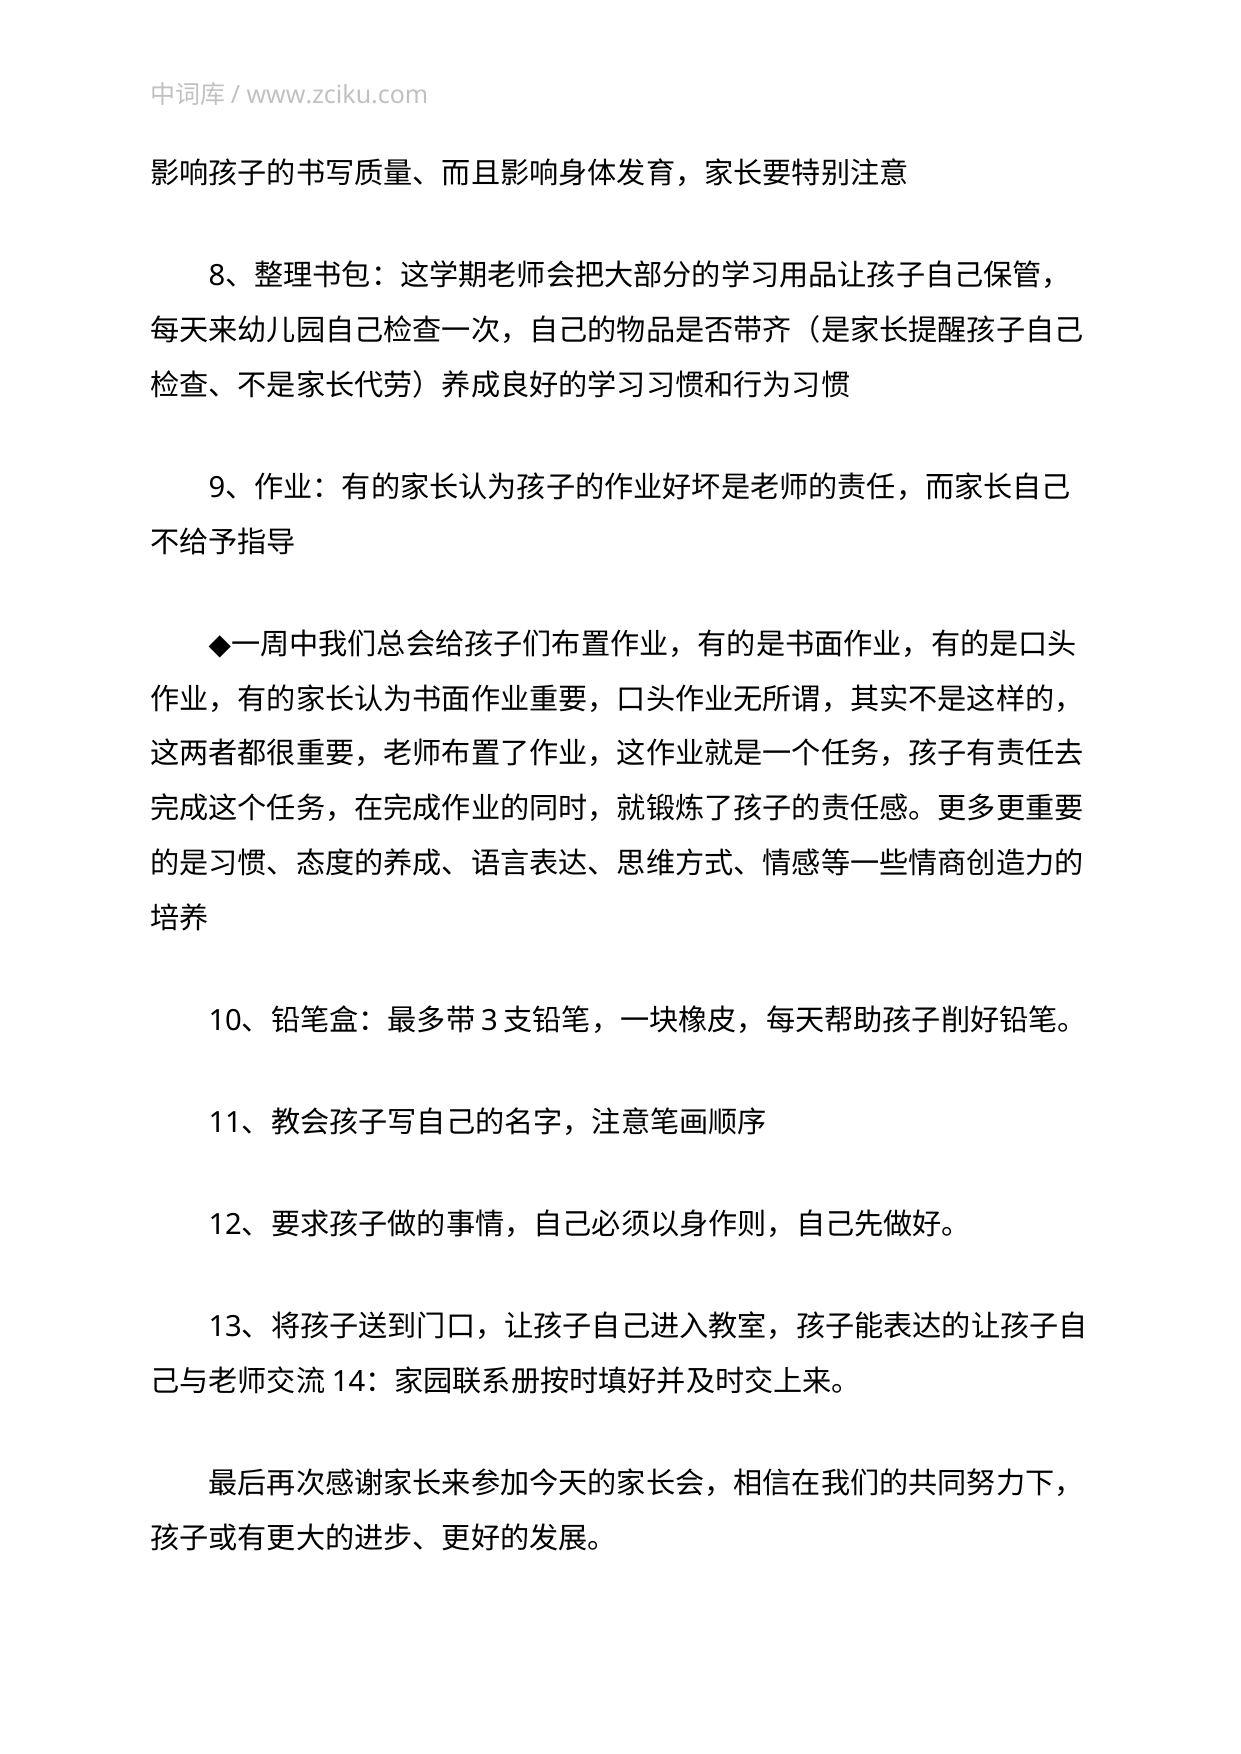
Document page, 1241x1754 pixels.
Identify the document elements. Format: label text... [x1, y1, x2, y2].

text ◆一周中我们总会给孩子们布置作业，有的是书面作业，有的是口头作业，有的家长认为书面作业重要，口头作业无所谓，其实不是这样的，这两者都很重要，老师布置了作业，这作业就是一个任务，孩子有责任去完成这个任务，在完成作业的同时，就锻炼了孩子的责任感。更多更重要的是习惯、态度的养成、语言表达、思维方式、情感等一些情商创造力的培养 [150, 620, 1090, 937]
text 10、铅笔盒：最多带3支铅笔，一块橡皮，每天帮助孩子削好铅笔。 [150, 997, 1090, 1039]
text 11、教会孩子写自己的名字，注意笔画顺序 [150, 1098, 1090, 1141]
text 12、要求孩子做的事情，自己必须以身作则，自己先做好。 [150, 1201, 1090, 1243]
text 8、整理书包：这学期老师会把大部分的学习用品让孩子自己保管，每天来幼儿园自己检查一次，自己的物品是否带齐（是家长提醒孩子自己检查、不是家长代劳）养成良好的学习习惯和行为习惯 [150, 252, 1090, 404]
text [150, 150, 1090, 192]
text 13、将孩子送到门口，让孩子自己进入教室，孩子能表达的让孩子自己与老师交流 14：家园联系册按时填好并及时交上来。 [150, 1302, 1090, 1400]
text 最后再次感谢家长来参加今天的家长会，相信在我们的共同努力下，孩子或有更大的进步、更好的发展。 [150, 1459, 1090, 1557]
text 9、作业：有的家长认为孩子的作业好坏是老师的责任，而家长自己不给予指导 [150, 463, 1090, 561]
